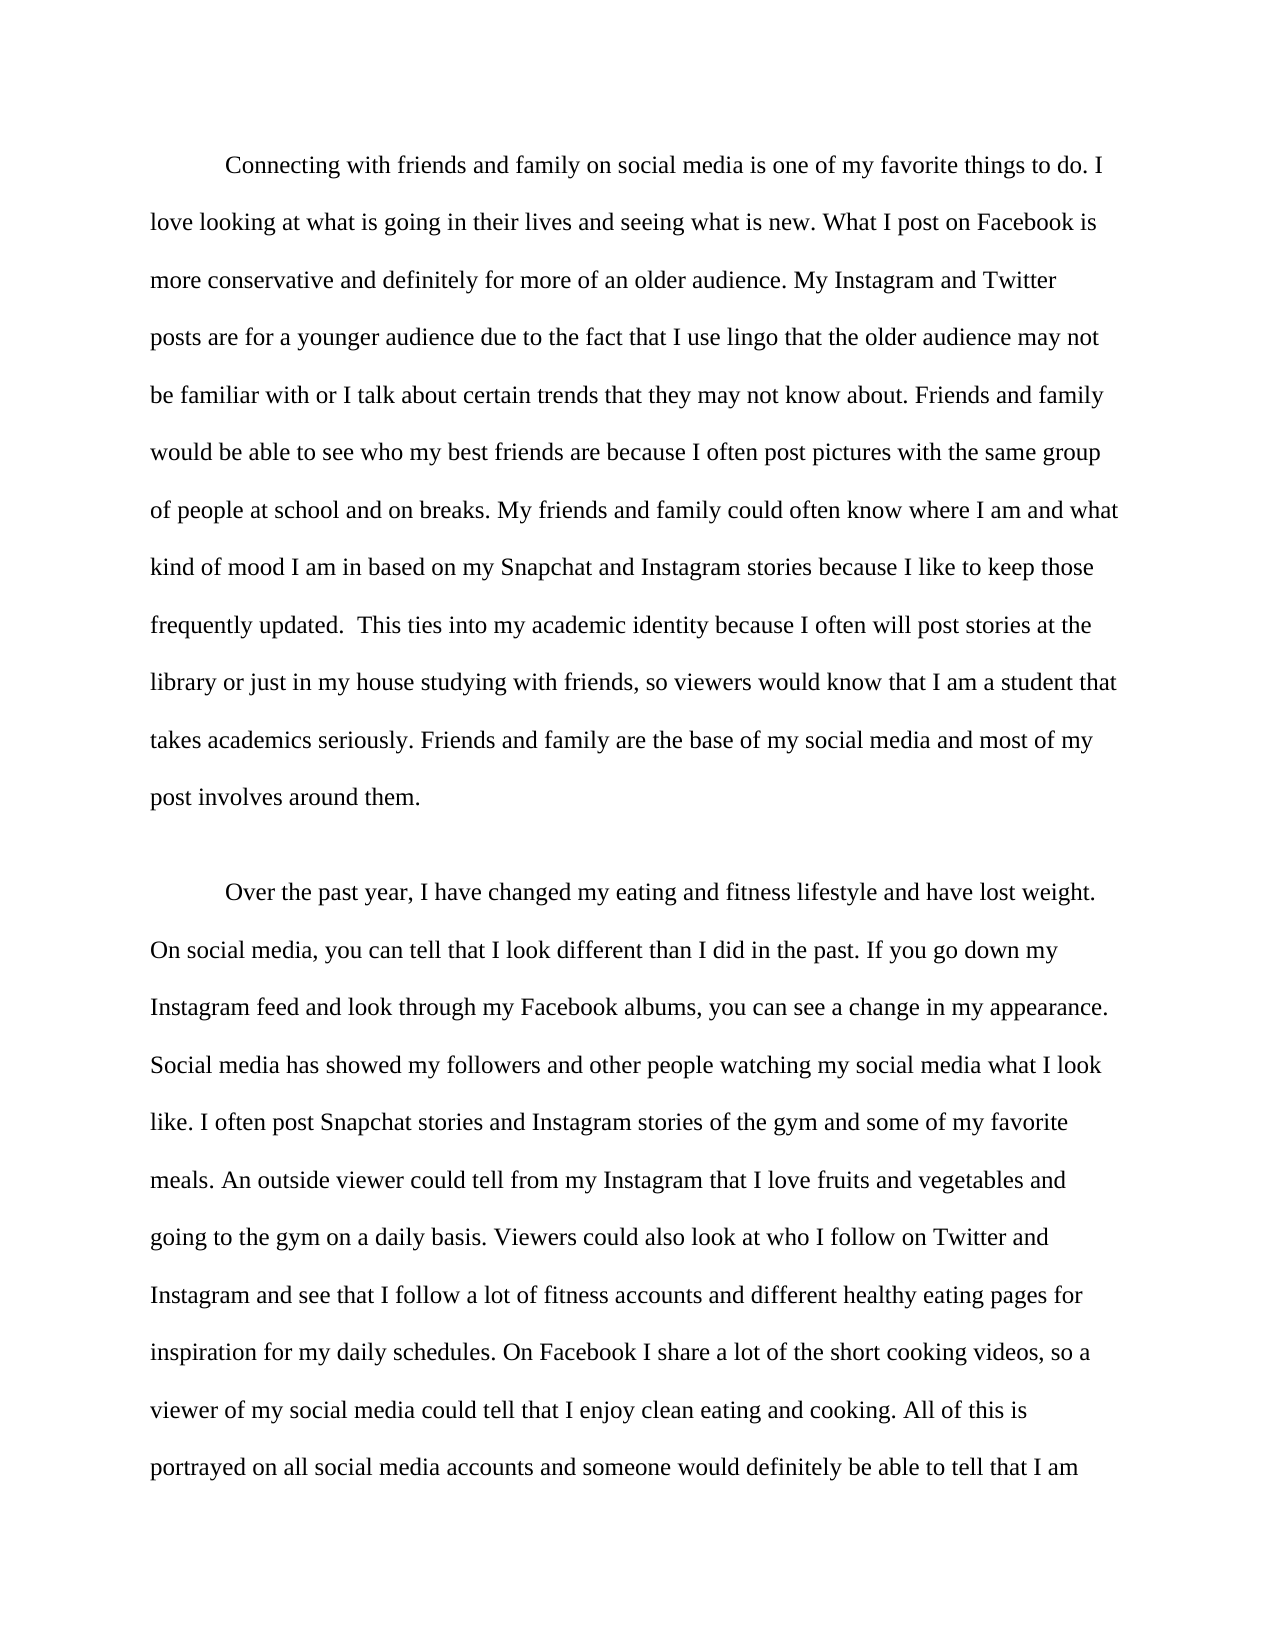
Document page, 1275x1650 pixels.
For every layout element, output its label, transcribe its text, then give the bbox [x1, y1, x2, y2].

text Connecting with friends and family on social media is one of my favorite things to do. I love looking at what is going in their lives and seeing what is new. What I post on Facebook is more conservative and definitely for more of an older audience. My Instagram and Twitter posts are for a younger audience due to the fact that I use lingo that the older audience may not be familiar with or I talk about certain trends that they may not know about. Friends and family would be able to see who my best friends are because I often post pictures with the same group of people at school and on breaks. My friends and family could often know where I am and what kind of mood I am in based on my Snapchat and Instagram stories because I like to keep those frequently updated. This ties into my academic identity because I often will post stories at the library or just in my house studying with friends, so viewers would know that I am a student that takes academics seriously. Friends and family are the base of my social media and most of my post involves around them. [150, 150, 1125, 811]
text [150, 877, 1125, 1481]
